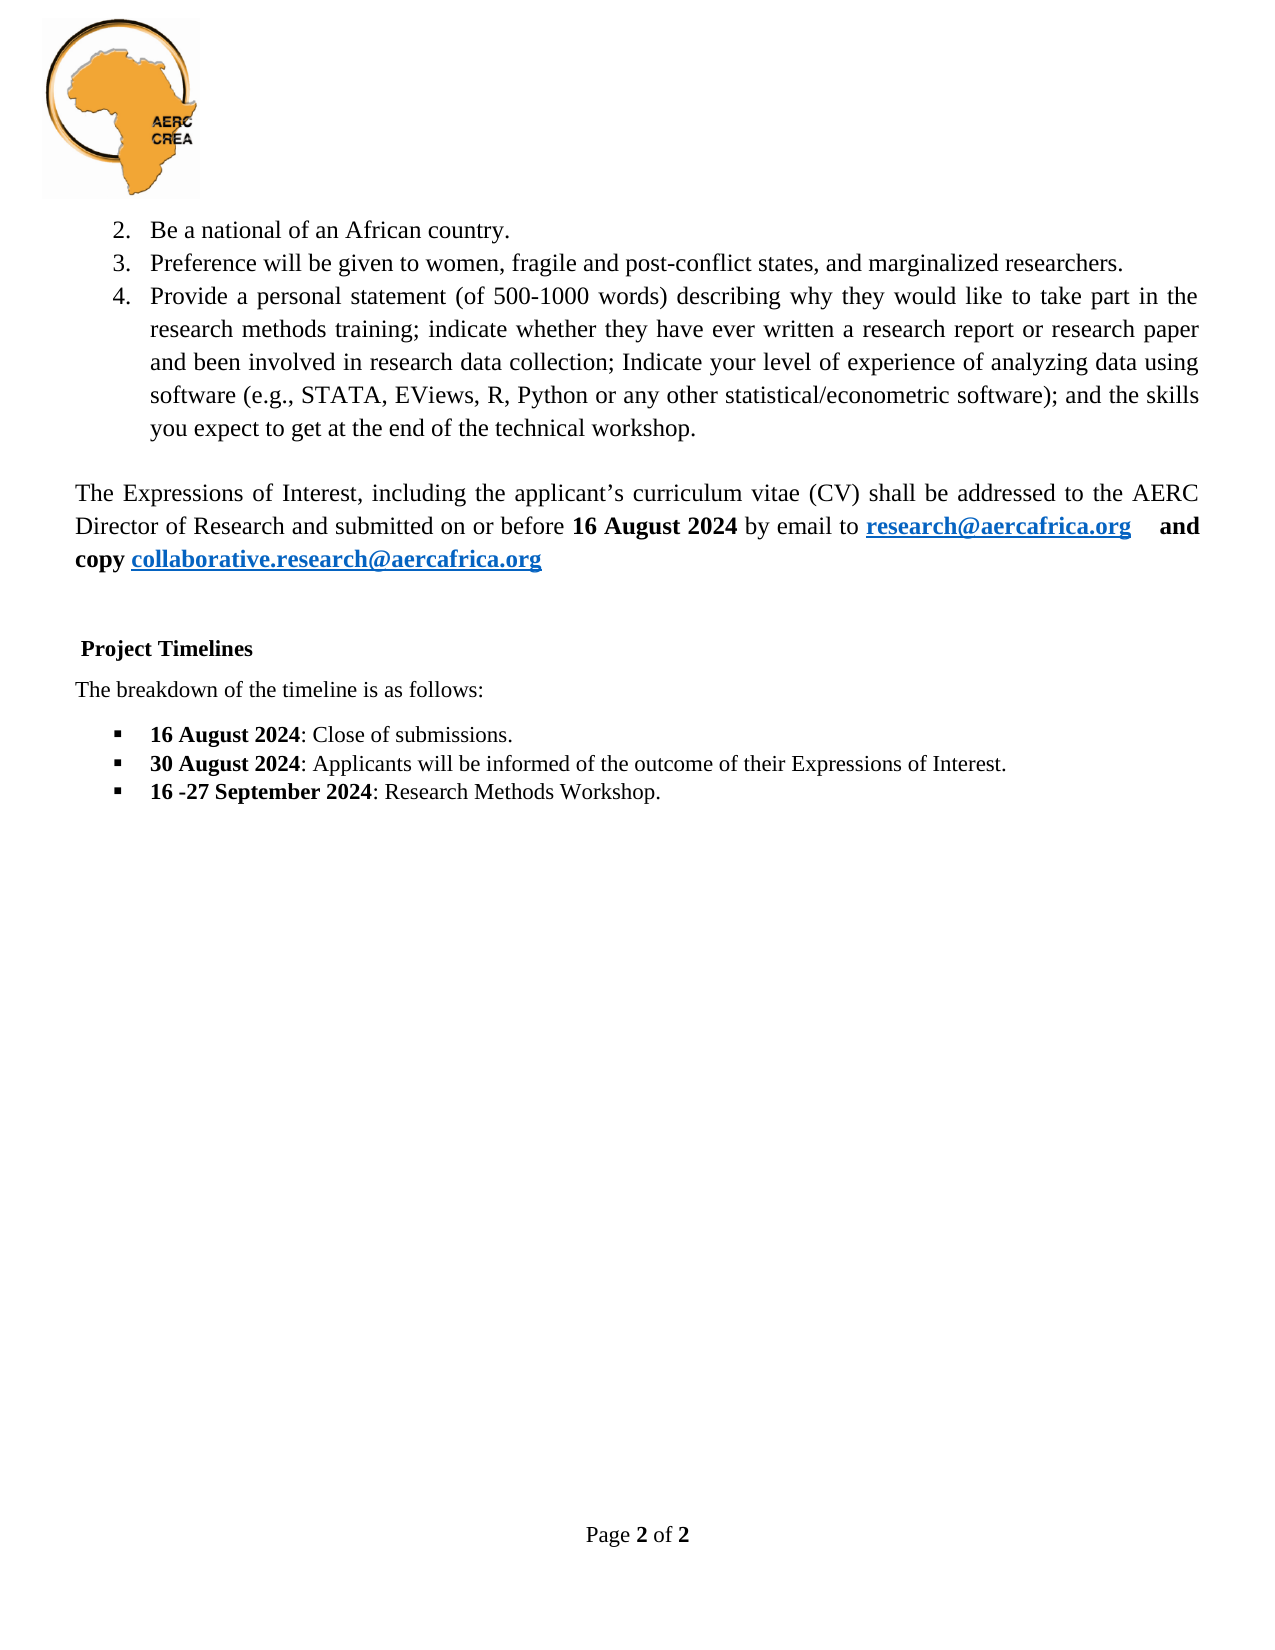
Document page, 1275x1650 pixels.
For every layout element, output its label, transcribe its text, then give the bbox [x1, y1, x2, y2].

text The breakdown of the timeline is as follows: [75, 676, 1200, 703]
list 30 August 2024: Applicants will be informed of the outcome of their Expressions of Interest. [112, 750, 1200, 776]
text The Expressions of Interest, including the applicant’s curriculum vitae (CV) shall be addressed to the AERC Director of Research and submitted on or before 16 August 2024 by email to research@aercafrica.org and copy collaborative.research@aercafrica.org [75, 478, 1200, 573]
text Project Timelines [75, 636, 1200, 662]
list 16 August 2024: Close of submissions. [112, 722, 1200, 748]
list Provide a personal statement (of 500-1000 words) describing why they would like to take part in the research methods training; indicate whether they have ever written a research report or research paper and been involved in research data collection; Indicate your level of experience of analyzing data using software (e.g., STATA, EViews, R, Python or any other statistical/econometric software); and the skills you expect to get at the end of the technical workshop. [112, 281, 1200, 442]
list Be a national of an African country. [112, 215, 1200, 244]
list 16 -27 September 2024: Research Methods Workshop. [112, 778, 1200, 805]
list Preference will be given to women, fragile and post-conflict states, and marginalized researchers. [112, 248, 1200, 277]
picture [40, 18, 200, 197]
